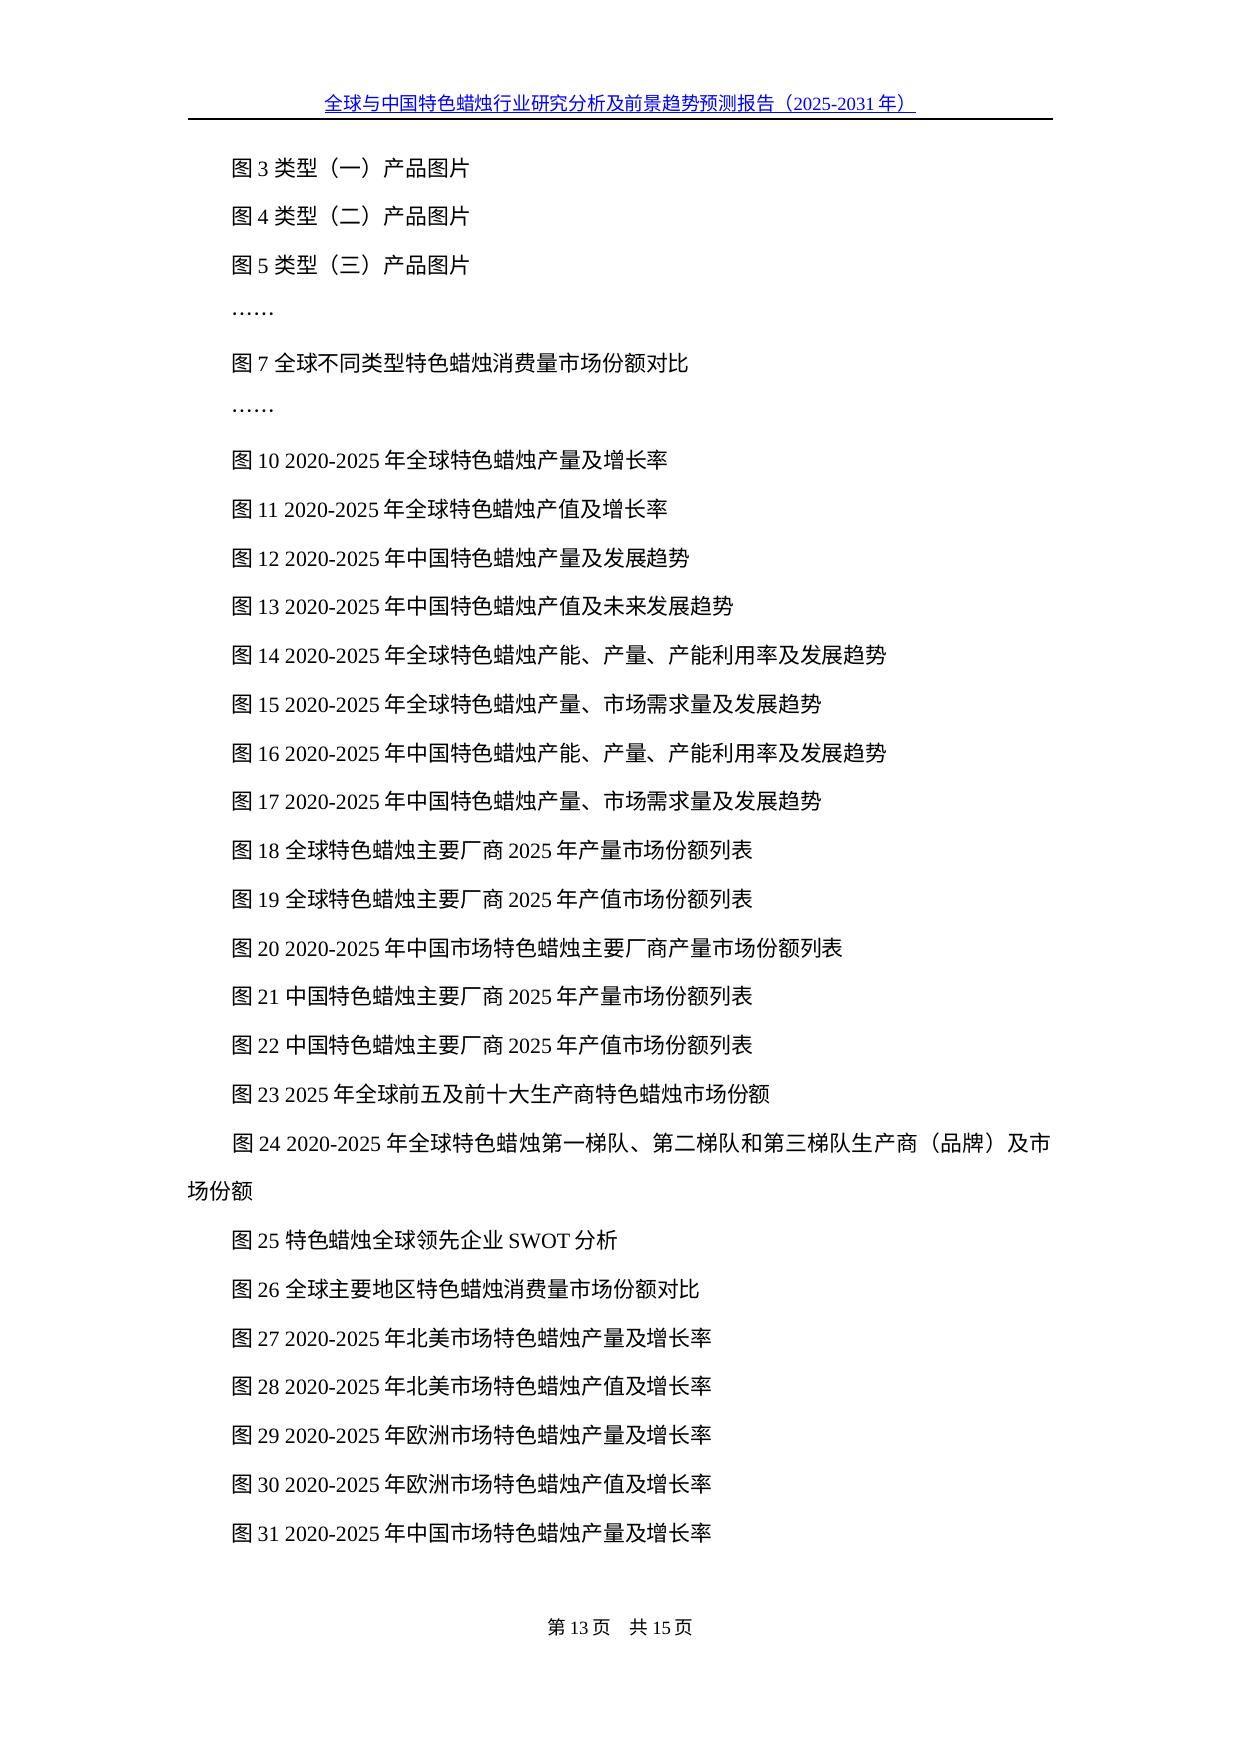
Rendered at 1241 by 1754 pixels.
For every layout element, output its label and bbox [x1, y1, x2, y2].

text [187, 150, 1053, 1548]
